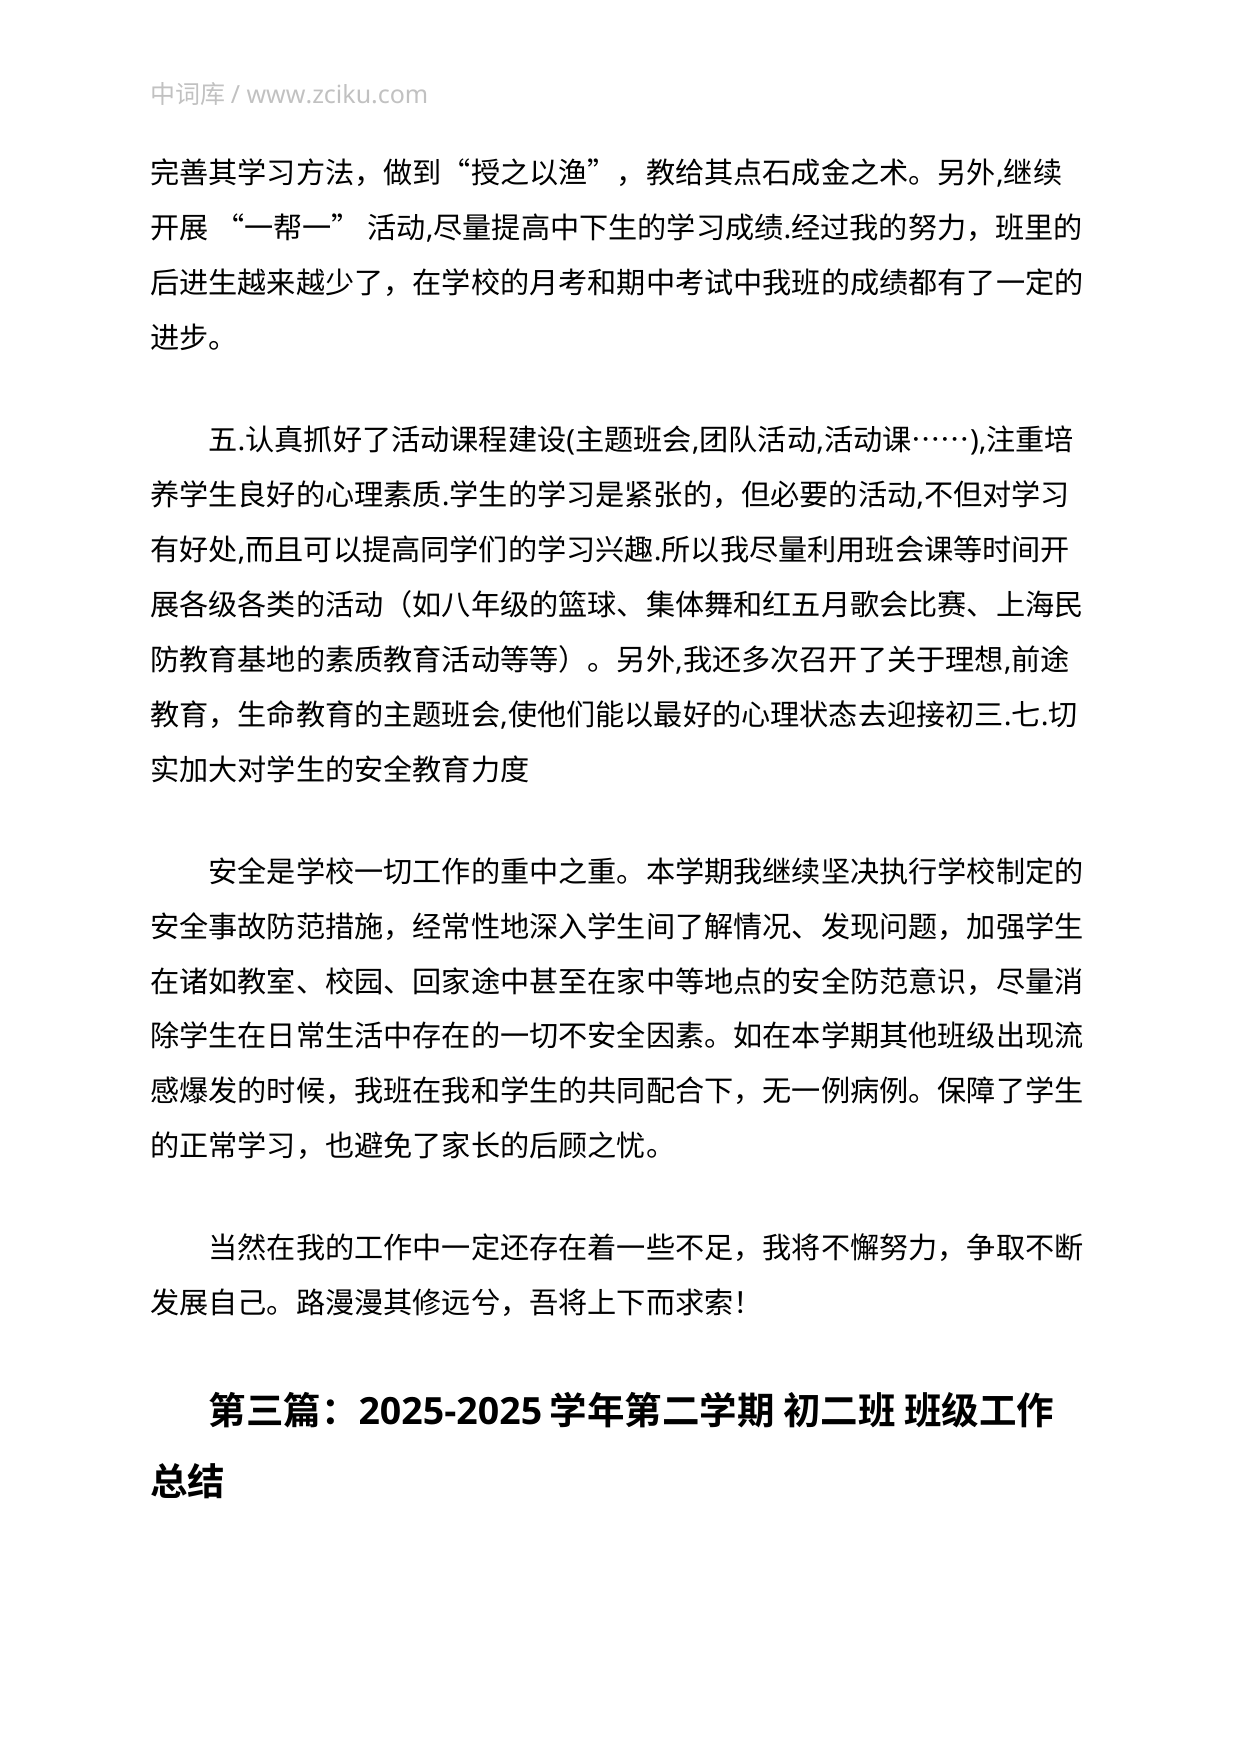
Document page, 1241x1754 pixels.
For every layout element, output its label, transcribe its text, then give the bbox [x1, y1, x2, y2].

text 当然在我的工作中一定还存在着一些不足，我将不懈努力，争取不断发展自己。路漫漫其修远兮，吾将上下而求索！ [150, 1224, 1090, 1322]
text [150, 150, 1090, 357]
text 第三篇：2025-2025学年第二学期 初二班 班级工作总结 [150, 1381, 1090, 1506]
text 安全是学校一切工作的重中之重。本学期我继续坚决执行学校制定的安全事故防范措施，经常性地深入学生间了解情况、发现问题，加强学生在诸如教室、校园、回家途中甚至在家中等地点的安全防范意识，尽量消除学生在日常生活中存在的一切不安全因素。如在本学期其他班级出现流感爆发的时候，我班在我和学生的共同配合下，无一例病例。保障了学生的正常学习，也避免了家长的后顾之忧。 [150, 848, 1090, 1165]
text 五.认真抓好了活动课程建设(主题班会,团队活动,活动课……),注重培养学生良好的心理素质.学生的学习是紧张的，但必要的活动,不但对学习有好处,而且可以提高同学们的学习兴趣.所以我尽量利用班会课等时间开展各级各类的活动（如八年级的篮球、集体舞和红五月歌会比赛、上海民防教育基地的素质教育活动等等）。另外,我还多次召开了关于理想,前途教育，生命教育的主题班会,使他们能以最好的心理状态去迎接初三.七.切实加大对学生的安全教育力度 [150, 417, 1090, 789]
